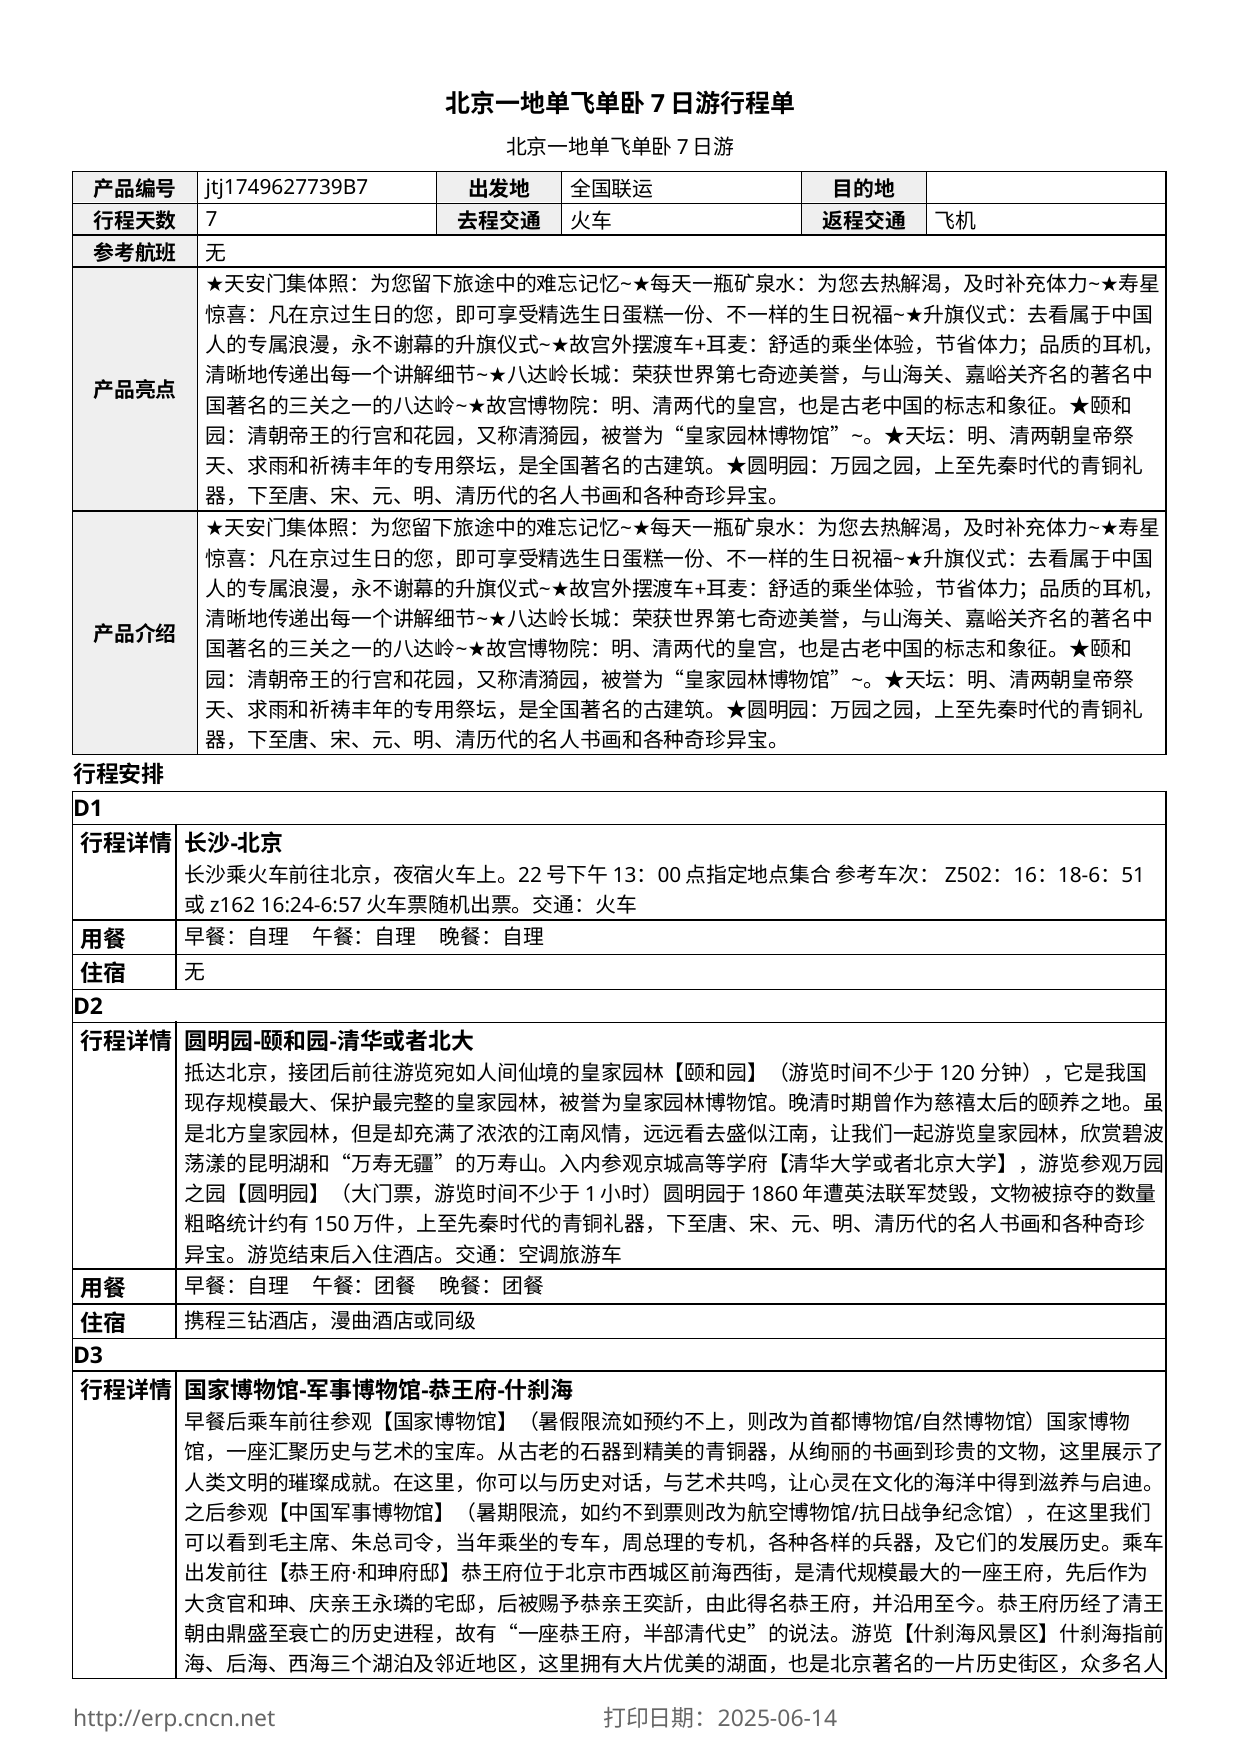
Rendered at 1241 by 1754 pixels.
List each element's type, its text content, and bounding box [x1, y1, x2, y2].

table_cell 用餐 [73, 921, 175, 954]
table_cell 行程天数 [73, 204, 197, 234]
table_cell 参考航班 [73, 236, 197, 266]
table_cell D3 [73, 1339, 1165, 1370]
table_cell 住宿 [73, 955, 175, 988]
table_cell 无 [177, 955, 1165, 988]
table_header 出发地 [437, 172, 561, 202]
table_cell 去程交通 [437, 204, 561, 234]
table_header [927, 172, 1165, 202]
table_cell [177, 1372, 1165, 1677]
table_header 全国联运 [562, 172, 801, 202]
table_cell 行程详情 [73, 1372, 175, 1677]
table_cell 无 [198, 236, 1165, 266]
table_header 产品编号 [73, 172, 197, 202]
table_cell 行程详情 [73, 825, 175, 919]
text 行程安排 [73, 756, 1167, 789]
table_cell 携程三钻酒店，漫曲酒店或同级 [177, 1305, 1165, 1338]
table_header jtj1749627739B7 [198, 172, 436, 202]
text 北京一地单飞单卧7日游 [73, 130, 1167, 160]
table_cell 用餐 [73, 1270, 175, 1303]
table_cell 早餐：自理 午餐：团餐 晚餐：团餐 [177, 1270, 1165, 1303]
table_cell 产品介绍 [73, 512, 197, 754]
table_cell 早餐：自理 午餐：自理 晚餐：自理 [177, 921, 1165, 954]
table_cell 返程交通 [802, 204, 926, 234]
table_cell 长沙-北京 长沙乘火车前往北京，夜宿火车上。 [177, 825, 1165, 919]
table_cell 飞机 [927, 204, 1165, 234]
table_cell 圆明园-颐和园-清华或者北大 抵达北京，接团后前往游览宛如人间仙境的皇家园林【颐和园】（游览时间不少于 120 分钟），它是我国现存规模最大、保护最完整的皇家园林，被誉为皇家园林博物馆。晚清时期曾作为慈禧太后的颐养之地。虽是北方皇家园林，但是却充满了浓浓的江南风情，远远看去盛似江南，让我们一起游览皇家园林，欣赏碧波荡漾的昆明湖和“万寿无疆”的万寿山。入内参观京城高等学府【清华大学或者北京大学】，游览参观万园之园【圆明园】（大门票，游览时间不少于1小时）圆明园于1860年遭英法联军焚毁，文物被掠夺的数量粗略统计约有150万件，上至先秦时代的青铜礼器，下至唐、宋、元、明、清历代的名人书画和各种奇珍异宝。游览结束后入住酒店。 [177, 1023, 1165, 1268]
table_cell 7 [198, 204, 436, 234]
table_cell 火车 [562, 204, 801, 234]
table_cell ★天安门集体照：为您留下旅途中的难忘记忆~ [198, 512, 1165, 754]
text 北京一地单飞单卧7日游行程单 [73, 83, 1167, 119]
table_cell 产品亮点 [73, 268, 197, 510]
table_cell 住宿 [73, 1305, 175, 1338]
table_cell D2 [73, 990, 1165, 1021]
table_header D1 [73, 792, 1165, 823]
table_cell ★天安门集体照：为您留下旅途中的难忘记忆~ [198, 268, 1165, 510]
table_header 目的地 [802, 172, 926, 202]
table_cell 行程详情 [73, 1023, 175, 1268]
